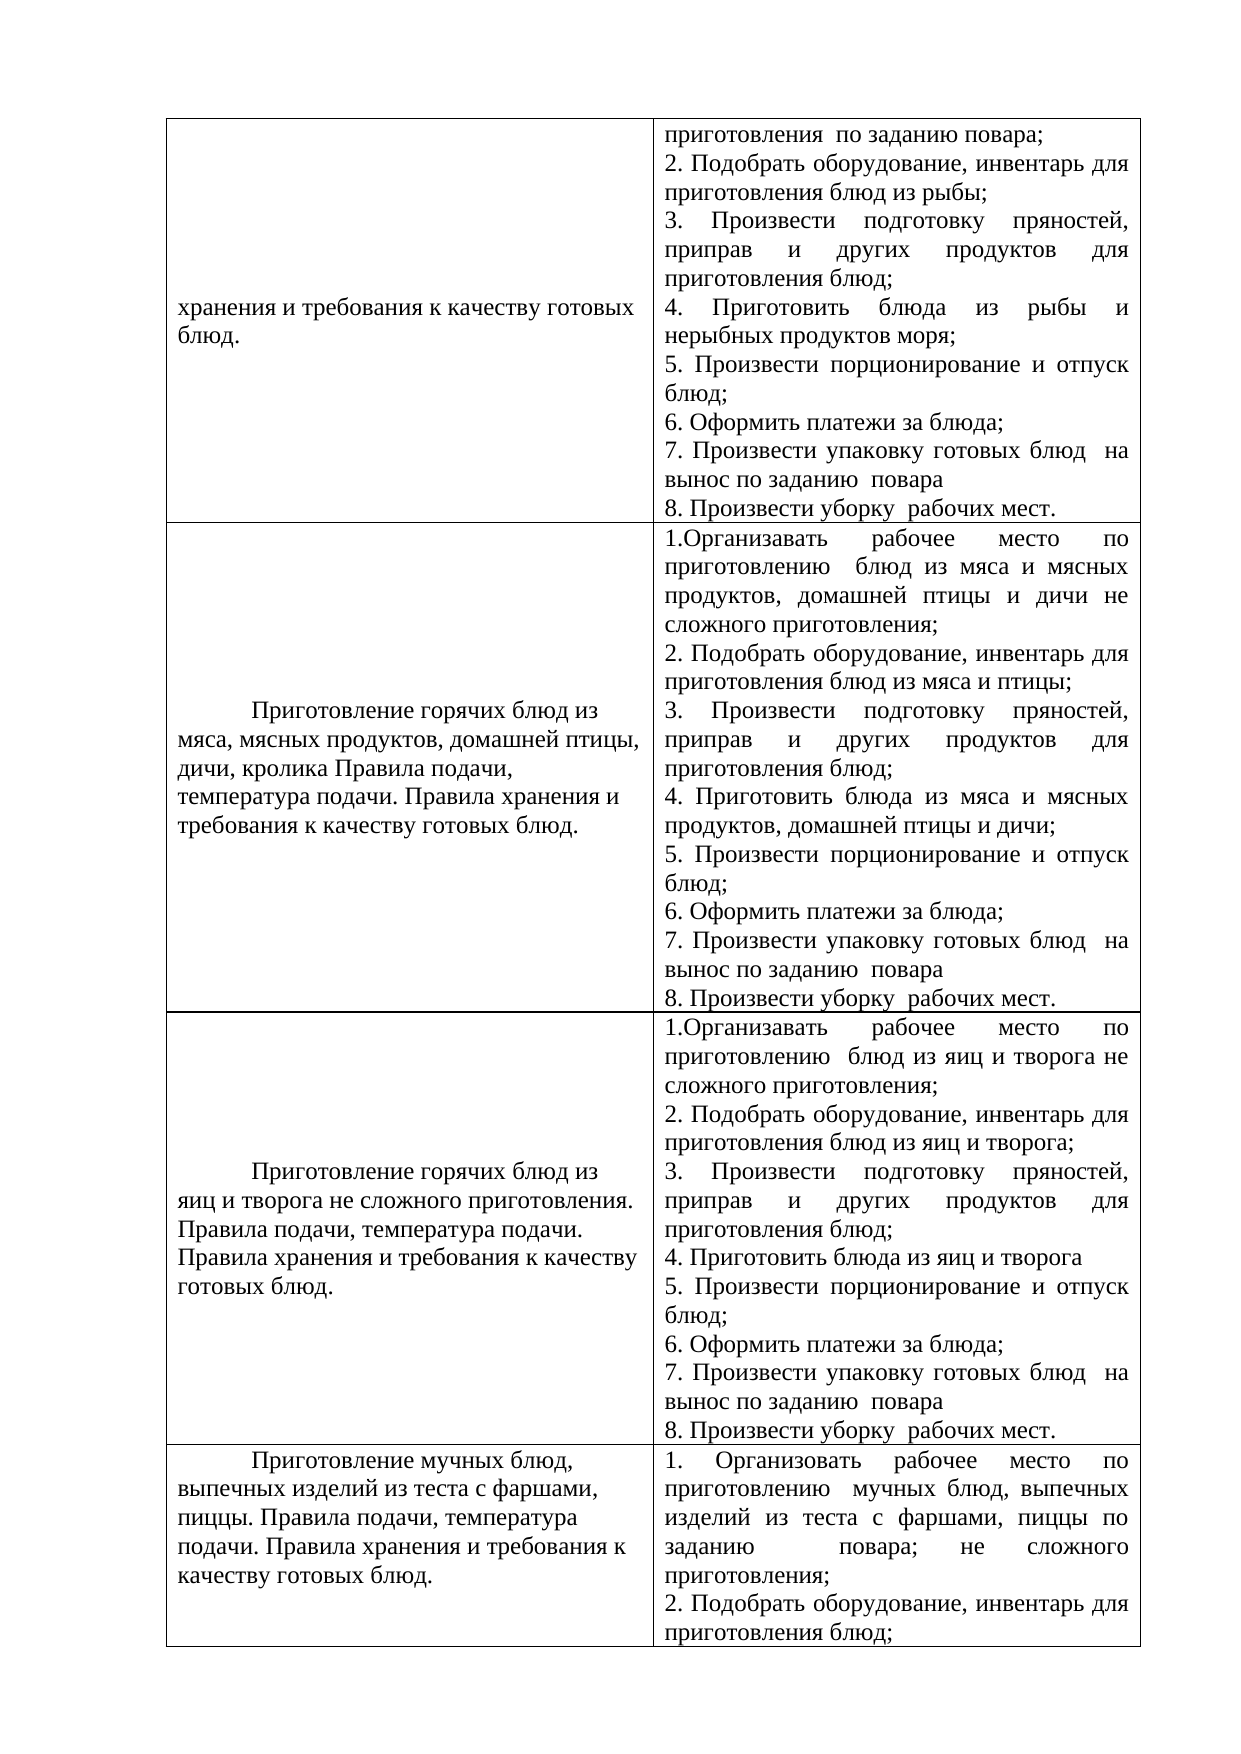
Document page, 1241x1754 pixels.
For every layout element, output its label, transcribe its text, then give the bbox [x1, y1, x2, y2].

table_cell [654, 119, 1140, 522]
table_cell Приготовление горячих блюд из мяса, мясных продуктов, домашней птицы, дичи, кролика Правила подачи, температура подачи. Правила хранения и требования к качеству готовых блюд. [167, 523, 653, 1011]
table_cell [167, 1445, 653, 1646]
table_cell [654, 1445, 1140, 1646]
table_cell 1.Организавать рабочее место по приготовлению блюд из яиц и творога не сложного приготовления; 2. Подобрать оборудование, инвентарь для приготовления блюд из яиц и творога; 3. Произвести подготовку пряностей, приправ и других продуктов для приготовления блюд; 4. Приготовить блюда из яиц и творога 5. Произвести порционирование и отпуск блюд; 6. Оформить платежи за блюда; 7. Произвести упаковку готовых блюд на вынос по заданию повара 8. Произвести уборку рабочих мест. [654, 1013, 1140, 1444]
table_cell Приготовление горячих блюд из яиц и творога не сложного приготовления. Правила подачи, температура подачи. Правила хранения и требования к качеству готовых блюд. [167, 1013, 653, 1444]
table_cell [167, 119, 653, 522]
table_cell 1.Организавать рабочее место по приготовлению блюд из мяса и мясных продуктов, домашней птицы и дичи не сложного приготовления; 2. Подобрать оборудование, инвентарь для приготовления блюд из мяса и птицы; 3. Произвести подготовку пряностей, приправ и других продуктов для приготовления блюд; 4. Приготовить блюда из мяса и мясных продуктов, домашней птицы и дичи; 5. Произвести порционирование и отпуск блюд; 6. Оформить платежи за блюда; 7. Произвести упаковку готовых блюд на вынос по заданию повара 8. Произвести уборку рабочих мест. [654, 523, 1140, 1011]
